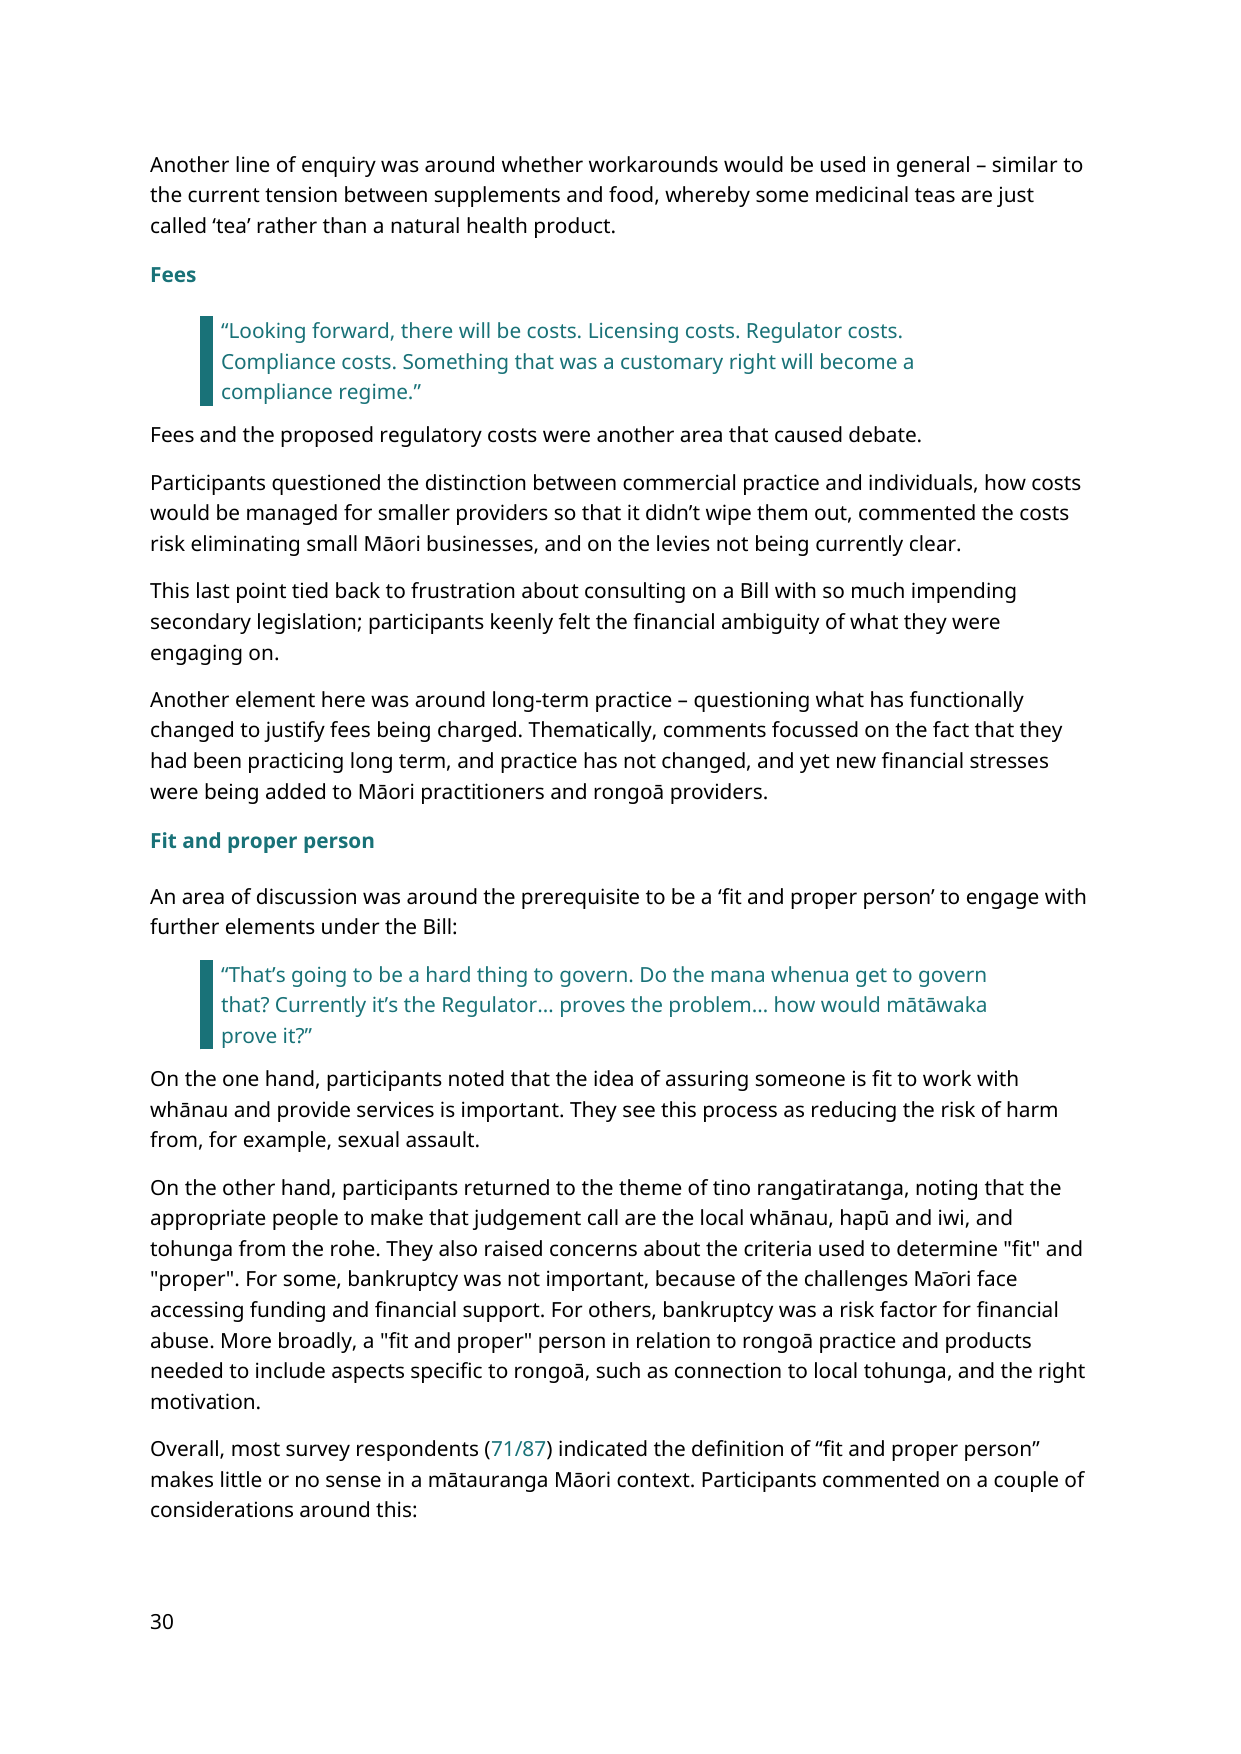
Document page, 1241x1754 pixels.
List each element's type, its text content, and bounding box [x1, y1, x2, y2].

text An area of discussion was around the prerequisite to be a ‘fit and proper person’ to engage with further elements under the Bill: [150, 882, 1090, 941]
text “That’s going to be a hard thing to govern. Do the mana whenua get to govern that? Currently it’s the Regulator… proves the problem… how would mātāwaka prove it?” [213, 960, 1019, 1049]
text Fees and the proposed regulatory costs were another area that caused debate. [150, 421, 1090, 449]
text “Looking forward, there will be costs. Licensing costs. Regulator costs. Compliance costs. Something that was a customary right will become a compliance regime.” [213, 316, 1019, 406]
text On the other hand, participants returned to the theme of tino rangatiratanga, noting that the appropriate people to make that judgement call are the local whānau, hapū and iwi, and tohunga from the rohe. They also raised concerns about the criteria used to determine "fit" and "proper". For some, bankruptcy was not important, because of the challenges Māori face accessing funding and financial support. For others, bankruptcy was a risk factor for financial abuse. More broadly, a "fit and proper" person in relation to rongoā practice and products needed to include aspects specific to rongoā, such as connection to local tohunga, and the right motivation. [150, 1173, 1090, 1416]
text This last point tied back to frustration about consulting on a Bill with so much impending secondary legislation; participants keenly felt the financial ambiguity of what they were engaging on. [150, 576, 1090, 666]
text Participants questioned the distinction between commercial practice and individuals, how costs would be managed for smaller providers so that it didn’t wipe them out, commented the costs risk eliminating small Māori businesses, and on the levies not being currently clear. [150, 468, 1090, 558]
text Overall, most survey respondents (71/87) indicated the definition of “fit and proper person” makes little or no sense in a mātauranga Māori context. Participants commented on a couple of considerations around this: [150, 1434, 1090, 1524]
text Another element here was around long-term practice – questioning what has functionally changed to justify fees being charged. Thematically, comments focussed on the fact that they had been practicing long term, and practice has not changed, and yet new financial stresses were being added to Māori practitioners and rongoā providers. [150, 685, 1090, 805]
text Another line of enquiry was around whether workarounds would be used in general – similar to the current tension between supplements and food, whereby some medicinal teas are just called ‘tea’ rather than a natural health product. [150, 150, 1090, 240]
subtitle Fees [150, 261, 1090, 289]
subtitle Fit and proper person [150, 826, 1090, 855]
text On the one hand, participants noted that the idea of assuring someone is fit to work with whānau and provide services is important. They see this process as reducing the risk of harm from, for example, sexual assault. [150, 1064, 1090, 1154]
